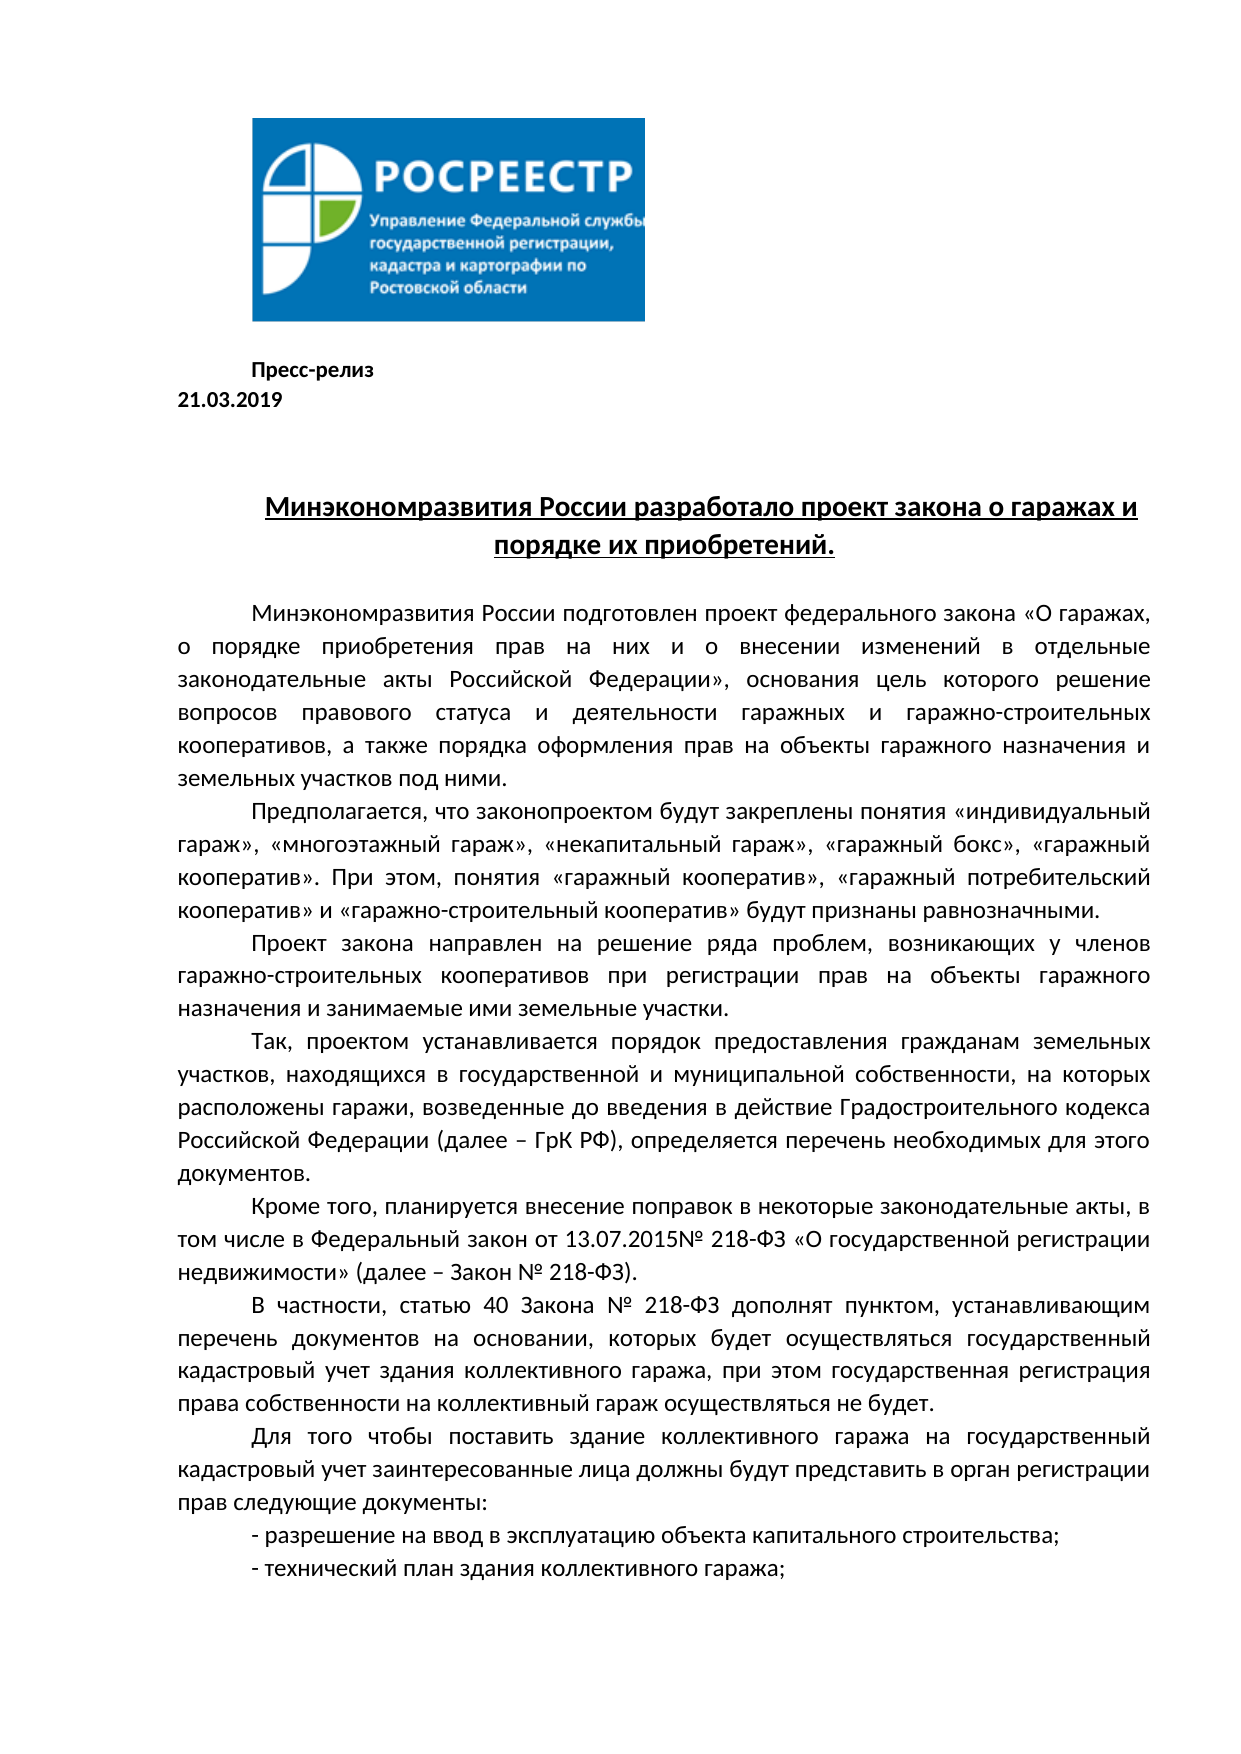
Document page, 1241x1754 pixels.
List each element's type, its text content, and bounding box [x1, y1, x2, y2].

text Пресс-релиз 21.03.2019 [177, 355, 1152, 413]
text Минэкономразвития России подготовлен проект федерального закона «О гаражах, о порядке приобретения прав на них и о внесении изменений в отдельные законодательные акты Российской Федерации», основания цель которого решение вопросов правового статуса и деятельности гаражных и гаражно-строительных кооперативов, а также порядка оформления прав на объекты гаражного назначения и земельных участков под ними. [177, 597, 1152, 793]
text В частности, статью 40 Закона № 218-ФЗ дополнят пунктом, устанавливающим перечень документов на основании, которых будет осуществляться государственный кадастровый учет здания коллективного гаража, при этом государственная регистрация права собственности на коллективный гараж осуществляться не будет. [177, 1289, 1152, 1418]
text Кроме того, планируется внесение поправок в некоторые законодательные акты, в том числе в Федеральный закон от 13.07.2015№ 218-ФЗ «О государственной регистрации недвижимости» (далее – Закон № 218-ФЗ). [177, 1190, 1152, 1286]
text Так, проектом устанавливается порядок предоставления гражданам земельных участков, находящихся в государственной и муниципальной собственности, на которых расположены гаражи, возведенные до введения в действие Градостроительного кодекса Российской Федерации (далее – ГрК РФ), определяется перечень необходимых для этого документов. [177, 1025, 1152, 1188]
text - разрешение на ввод в эксплуатацию объекта капитального строительства; [177, 1519, 1152, 1550]
text Предполагается, что законопроектом будут закреплены понятия «индивидуальный гараж», «многоэтажный гараж», «некапитальный гараж», «гаражный бокс», «гаражный кооператив». При этом, понятия «гаражный кооператив», «гаражный потребительский кооператив» и «гаражно-строительный кооператив» будут признаны равнозначными. [177, 795, 1152, 924]
text Проект закона направлен на решение ряда проблем, возникающих у членов гаражно-строительных кооперативов при регистрации прав на объекты гаражного назначения и занимаемые ими земельные участки. [177, 927, 1152, 1023]
text Для того чтобы поставить здание коллективного гаража на государственный кадастровый учет заинтересованные лица должны будут представить в орган регистрации прав следующие документы: [177, 1420, 1152, 1517]
text - технический план здания коллективного гаража; [177, 1552, 1152, 1583]
picture [251, 118, 645, 325]
text Минэкономразвития России разработало проект закона о гаражах и порядке их приобретений. [177, 488, 1152, 562]
